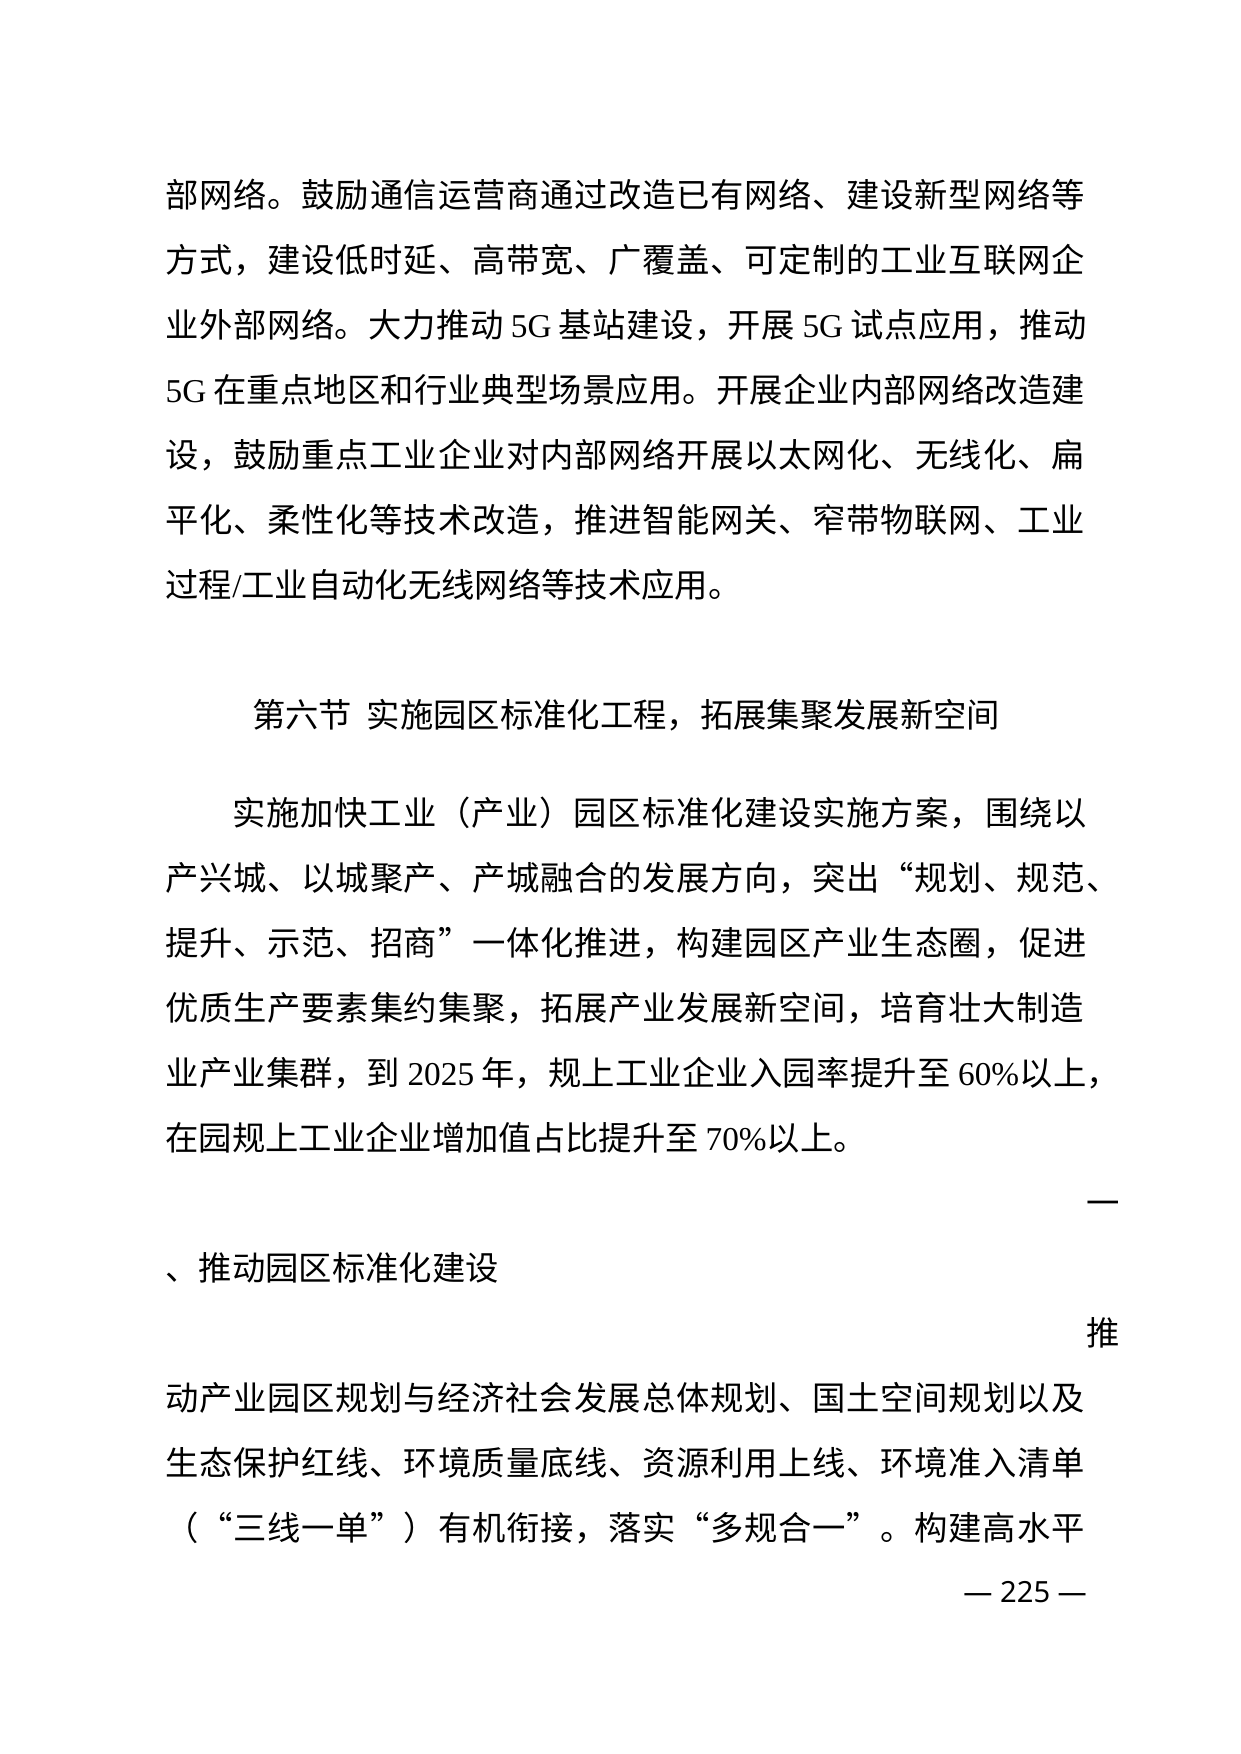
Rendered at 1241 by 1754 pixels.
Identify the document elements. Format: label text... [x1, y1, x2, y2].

text 实施加快工业（产业）园区标准化建设实施方案，围绕以产兴城、以城聚产、产城融合的发展方向，突出“规划、规范、提升、示范、招商”一体化推进，构建园区产业生态圈，促进优质生产要素集约集聚，拓展产业发展新空间，培育壮大制造业产业集群，到2025年，规上工业企业入园率提升至60%以上，在园规上工业企业增加值占比提升至70%以上。 [165, 778, 1087, 1168]
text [165, 161, 1087, 616]
text 一、推动园区标准化建设 [165, 1168, 1087, 1298]
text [165, 1298, 1087, 1558]
subtitle 第六节 实施园区标准化工程，拓展集聚发展新空间 [165, 681, 1087, 746]
